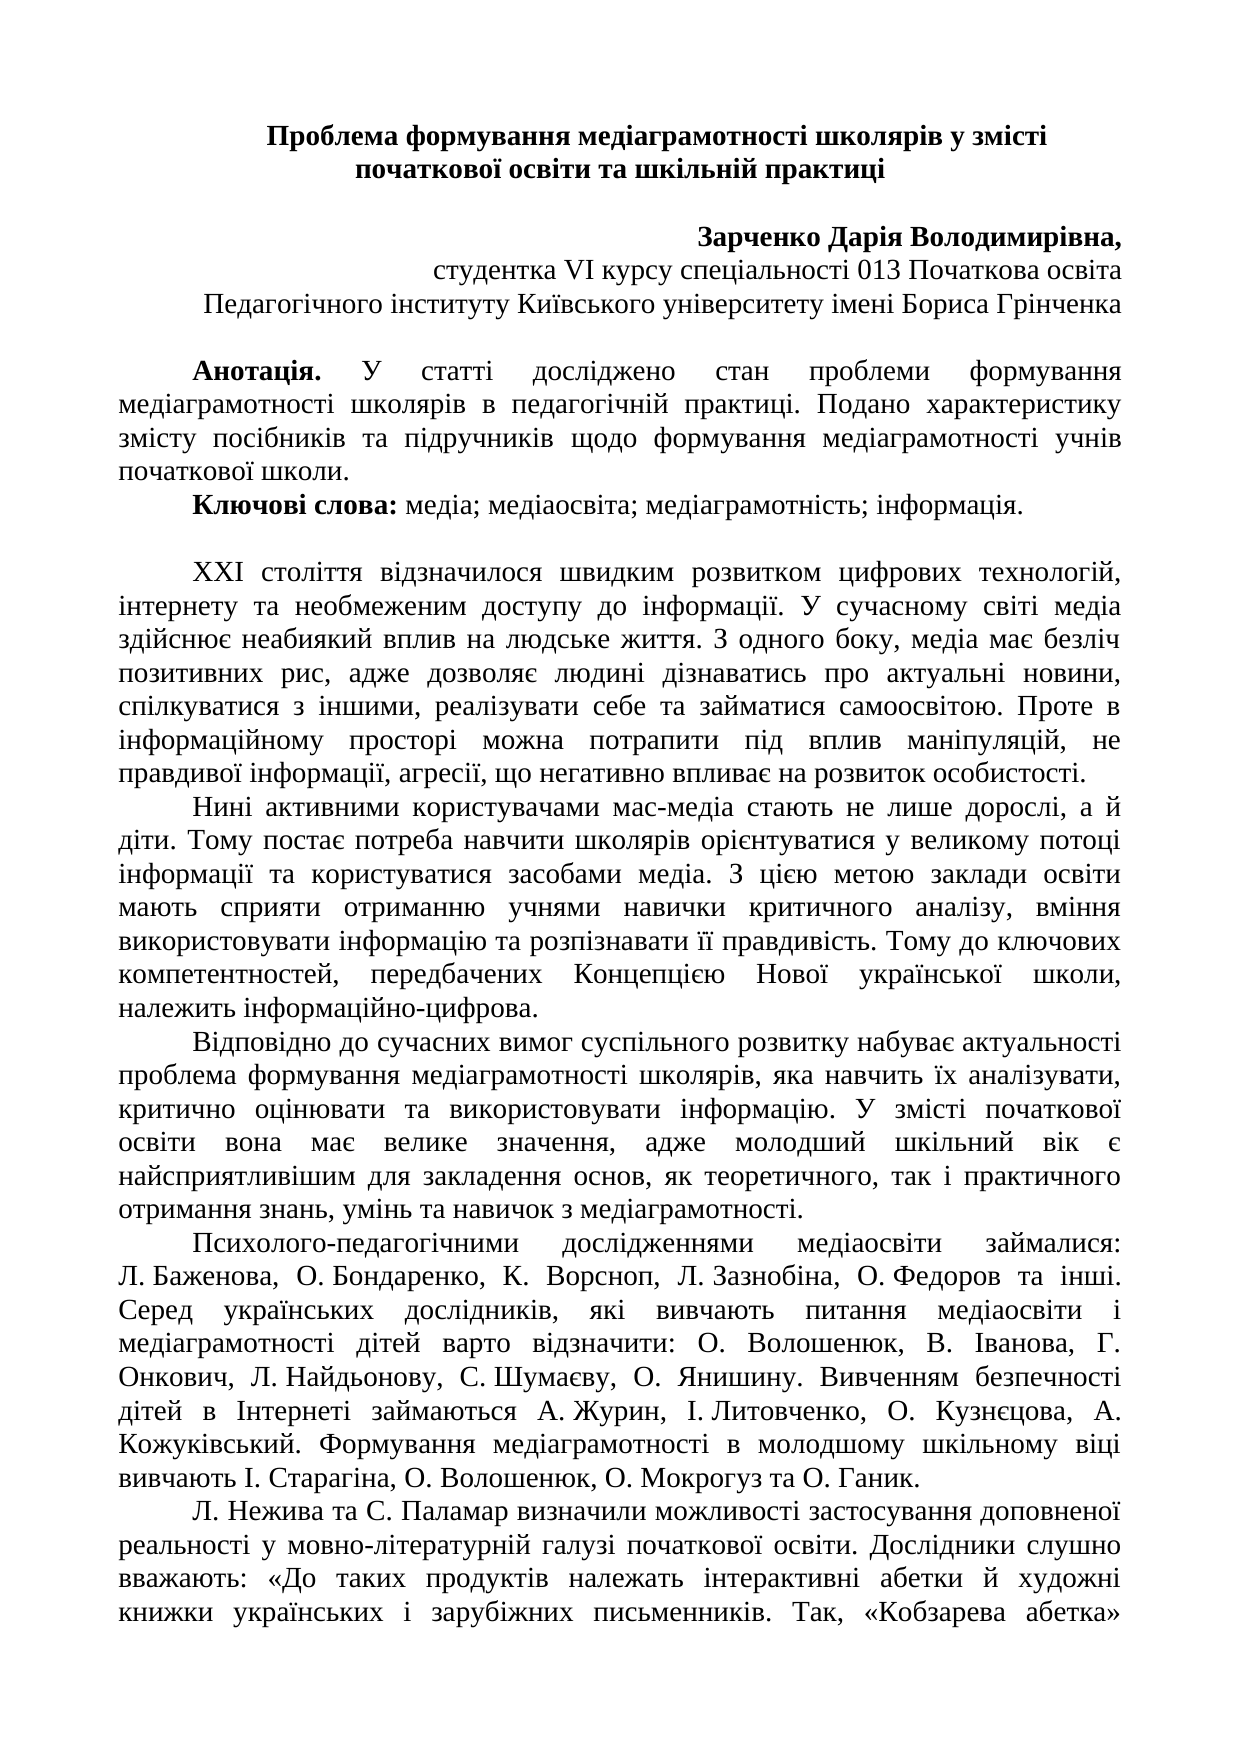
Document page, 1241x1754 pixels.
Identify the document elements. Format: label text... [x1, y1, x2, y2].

text XXI століття відзначилося швидким розвитком цифрових технологій, інтернету та необмеженим доступу до інформації. У сучасному світі медіа здійснює неабиякий вплив на людське життя. З одного боку, медіа має безліч позитивних рис, адже дозволяє людині дізнаватись про актуальні новини, спілкуватися з іншими, реалізувати себе та займатися самоосвітою. Проте в інформаційному просторі можна потрапити під вплив маніпуляцій, не правдивої інформації, агресії, що негативно впливає на розвиток особистості. [118, 554, 1122, 789]
text Ключові слова: медіа; медіаосвіта; медіаграмотність; інформація. [118, 487, 1122, 521]
text Педагогічного інституту Київського університету імені Бориса Грінченка [118, 286, 1122, 319]
text Проблема формування медіаграмотності школярів у змісті початкової освіти та шкільній практиці [118, 118, 1122, 185]
text Анотація. У статті досліджено стан проблеми формування медіаграмотності школярів в педагогічній практиці. Подано характеристику змісту посібників та підручників щодо формування медіаграмотності учнів початкової школи. [118, 353, 1122, 487]
text Нині активними користувачами мас-медіа стають не лише дорослі, а й діти. Тому постає потреба навчити школярів орієнтуватися у великому потоці інформації та користуватися засобами медіа. З цією метою заклади освіти мають сприяти отриманню учнями навички критичного аналізу, вміння використовувати інформацію та розпізнавати її правдивість. Тому до ключових компетентностей, передбачених Концепцією Нової української школи, належить інформаційно-цифрова. [118, 789, 1122, 1024]
text Відповідно до сучасних вимог суспільного розвитку набуває актуальності проблема формування медіаграмотності школярів, яка навчить їх аналізувати, критично оцінювати та використовувати інформацію. У змісті початкової освіти вона має велике значення, адже молодший шкільний вік є найсприятливішим для закладення основ, як теоретичного, так і практичного отримання знань, умінь та навичок з медіаграмотності. [118, 1024, 1122, 1225]
text студентка VI курсу спеціальності 013 Початкова освіта [118, 252, 1122, 286]
text Зарченко Дарія Володимирівна, [118, 219, 1122, 252]
text Психолого-педагогічними дослідженнями медіаосвіти займалися: Л. Баженова, О. Бондаренко, К. Ворсноп, Л. Зазнобіна, О. Федоров та інші. Серед українських дослідників, які вивчають питання медіаосвіти і медіаграмотності дітей варто відзначити: О. Волошенюк, В. Іванова, Г. Онкович, Л. Найдьонову, С. Шумаєву, О. Янишину. Вивченням безпечності дітей в Інтернеті займаються А. Журин, І. Литовченко, О. Кузнєцова, А. Кожуківський. Формування медіаграмотності в молодшому шкільному віці вивчають І. Старагіна, О. Волошенюк, О. Мокрогуз та О. Ганик. [118, 1225, 1122, 1493]
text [118, 1493, 1122, 1627]
